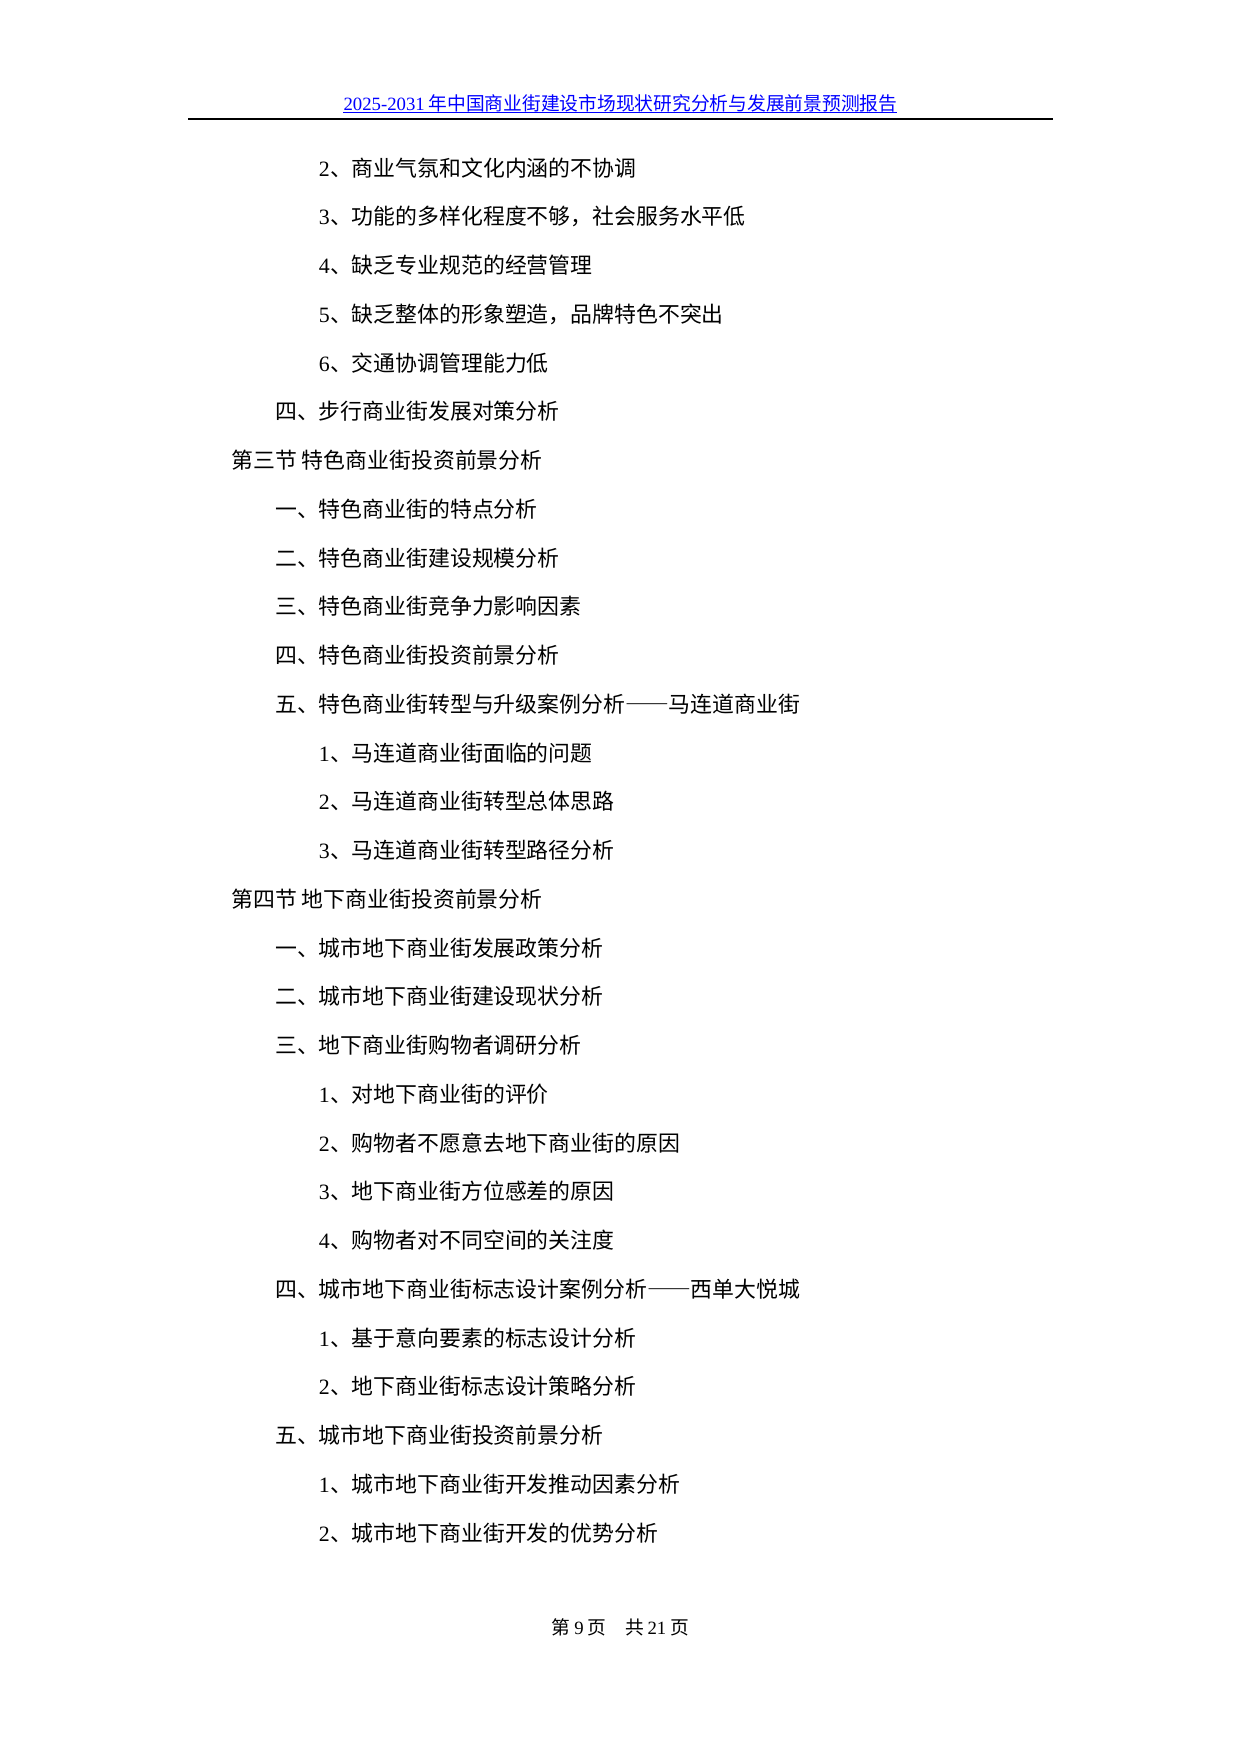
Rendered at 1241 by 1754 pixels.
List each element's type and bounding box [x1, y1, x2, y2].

text [187, 150, 1053, 1548]
